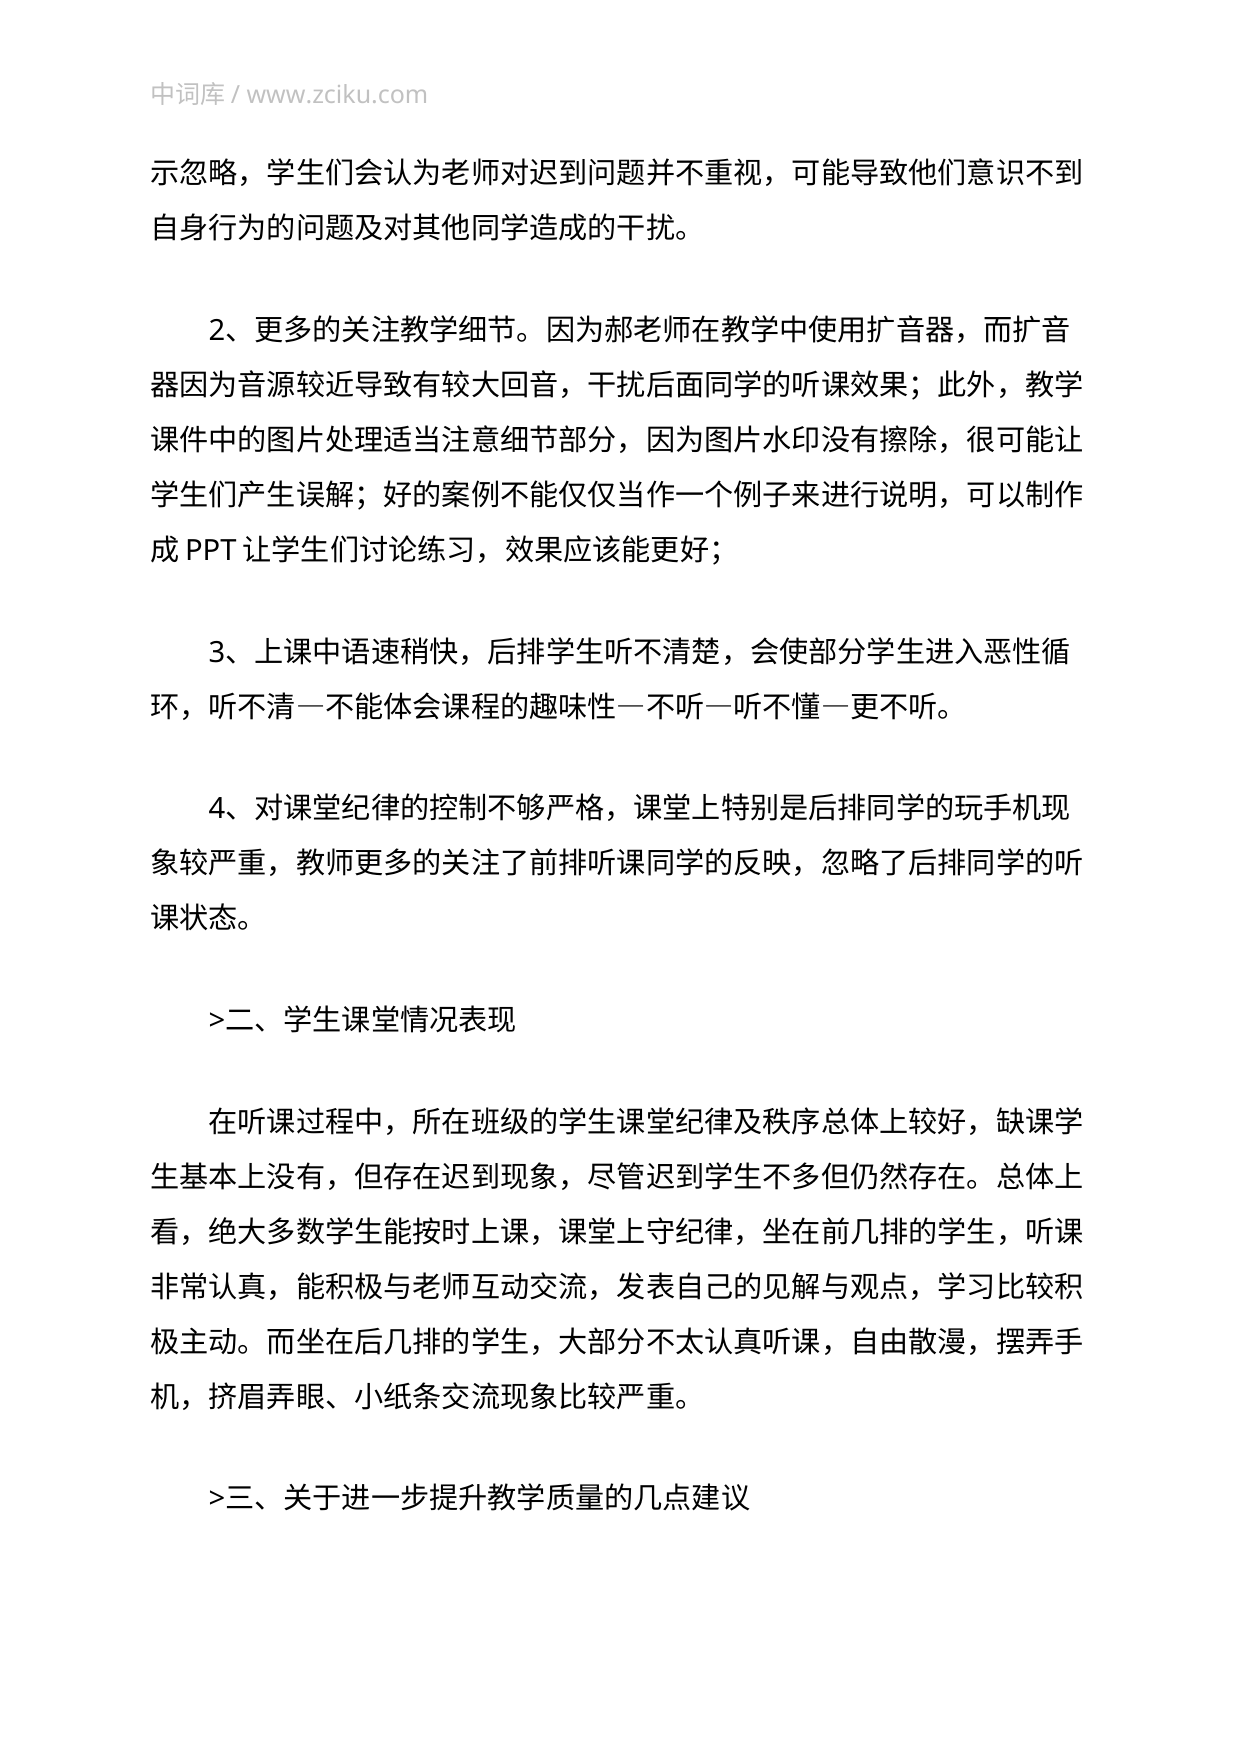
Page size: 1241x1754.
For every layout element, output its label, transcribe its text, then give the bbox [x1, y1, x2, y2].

text >二、学生课堂情况表现 [150, 997, 1090, 1039]
text 3、上课中语速稍快，后排学生听不清楚，会使部分学生进入恶性循环，听不清—不能体会课程的趣味性—不听—听不懂—更不听。 [150, 628, 1090, 726]
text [150, 150, 1090, 247]
text 在听课过程中，所在班级的学生课堂纪律及秩序总体上较好，缺课学生基本上没有，但存在迟到现象，尽管迟到学生不多但仍然存在。总体上看，绝大多数学生能按时上课，课堂上守纪律，坐在前几排的学生，听课非常认真，能积极与老师互动交流，发表自己的见解与观点，学习比较积极主动。而坐在后几排的学生，大部分不太认真听课，自由散漫，摆弄手机，挤眉弄眼、小纸条交流现象比较严重。 [150, 1099, 1090, 1416]
text 4、对课堂纪律的控制不够严格，课堂上特别是后排同学的玩手机现象较严重，教师更多的关注了前排听课同学的反映，忽略了后排同学的听课状态。 [150, 785, 1090, 937]
text >三、关于进一步提升教学质量的几点建议 [150, 1475, 1090, 1517]
text 2、更多的关注教学细节。因为郝老师在教学中使用扩音器，而扩音器因为音源较近导致有较大回音，干扰后面同学的听课效果；此外，教学课件中的图片处理适当注意细节部分，因为图片水印没有擦除，很可能让学生们产生误解；好的案例不能仅仅当作一个例子来进行说明，可以制作成PPT让学生们讨论练习，效果应该能更好； [150, 307, 1090, 569]
